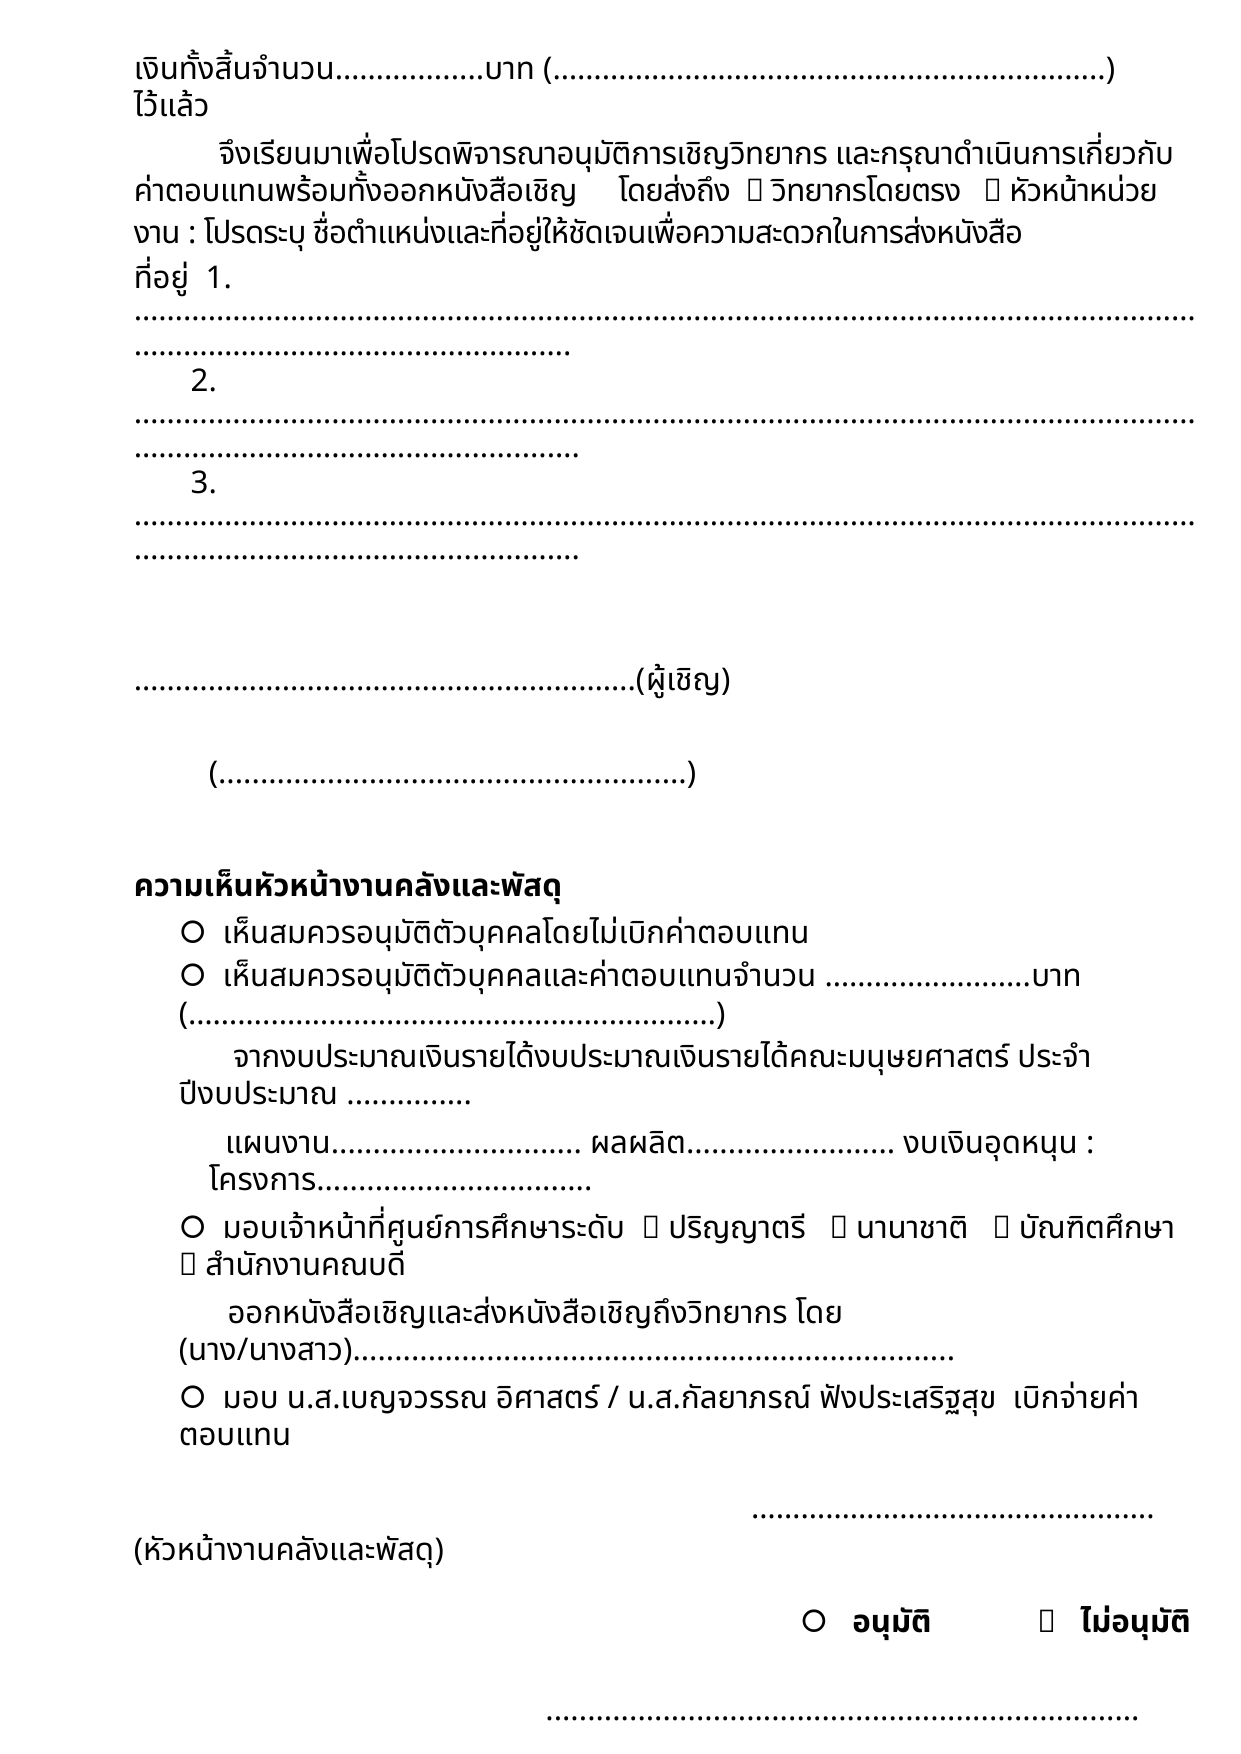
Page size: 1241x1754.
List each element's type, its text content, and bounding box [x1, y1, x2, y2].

text …………………………………………………….(ผู้เชิญ) [133, 612, 1197, 704]
text เห็นสมควรอนุมัติตัวบุคคลและค่าตอบแทนจำนวน ………..……….….บาท (………..……………………………….....…………) [178, 952, 1197, 1034]
text จากงบประมาณเงินรายได้งบประมาณเงินรายได้คณะมนุษยศาสตร์ ประจำปีงบประมาณ ............... [178, 1034, 1197, 1119]
text มอบเจ้าหน้าที่ศูนย์การศึกษาระดับ ปริญญาตรี นานาชาติ บัณฑิตศึกษา สำนักงานคณบดี [178, 1204, 1197, 1289]
text 2. ……………………………………………………………………………………………………………………………………………………...........…. [133, 364, 1197, 467]
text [133, 45, 1138, 130]
text จึงเรียนมาเพื่อโปรดพิจารณาอนุมัติการเชิญวิทยากร และกรุณาดำเนินการเกี่ยวกับค่าตอบแทนพร้อมทั้งออกหนังสือเชิญ โดยส่งถึง วิทยากรโดยตรง หัวหน้าหน่วยงาน : โปรดระบุ ชื่อตำแหน่งและที่อยู่ให้ชัดเจนเพื่อความสะดวกในการส่งหนังสือ [133, 130, 1197, 258]
text ....................................................................... [133, 1689, 1197, 1728]
subtitle ความเห็นหัวหน้างานคลังและพัสดุ [133, 863, 1197, 910]
text เห็นสมควรอนุมัติตัวบุคคลโดยไม่เบิกค่าตอบแทน [178, 910, 1197, 952]
text อนุมัติ ไม่อนุมัติ [133, 1600, 1197, 1647]
text 3. …………………………………………………………………………………………………………………………………………………...........……. [133, 467, 1197, 569]
text ………………………………………….(หัวหน้างานคลังและพัสดุ) [133, 1485, 1197, 1575]
text มอบ น.ส.เบญจวรรณ อิศาสตร์ / น.ส.กัลยาภรณ์ ฟังประเสริฐสุข เบิกจ่ายค่าตอบแทน [178, 1374, 1197, 1460]
text แผนงาน.............................. ผลผลิต......................... งบเงินอุดหนุน : โครงการ................................. [208, 1119, 1197, 1204]
text (........................................................) [133, 704, 1197, 792]
text ออกหนังสือเชิญและส่งหนังสือเชิญถึงวิทยากร โดย (นาง/นางสาว)........................................................................ [178, 1289, 1197, 1374]
text ที่อยู่ 1. ……………………………………………………………………………………………………………………………………………..........…………. [133, 258, 1197, 364]
